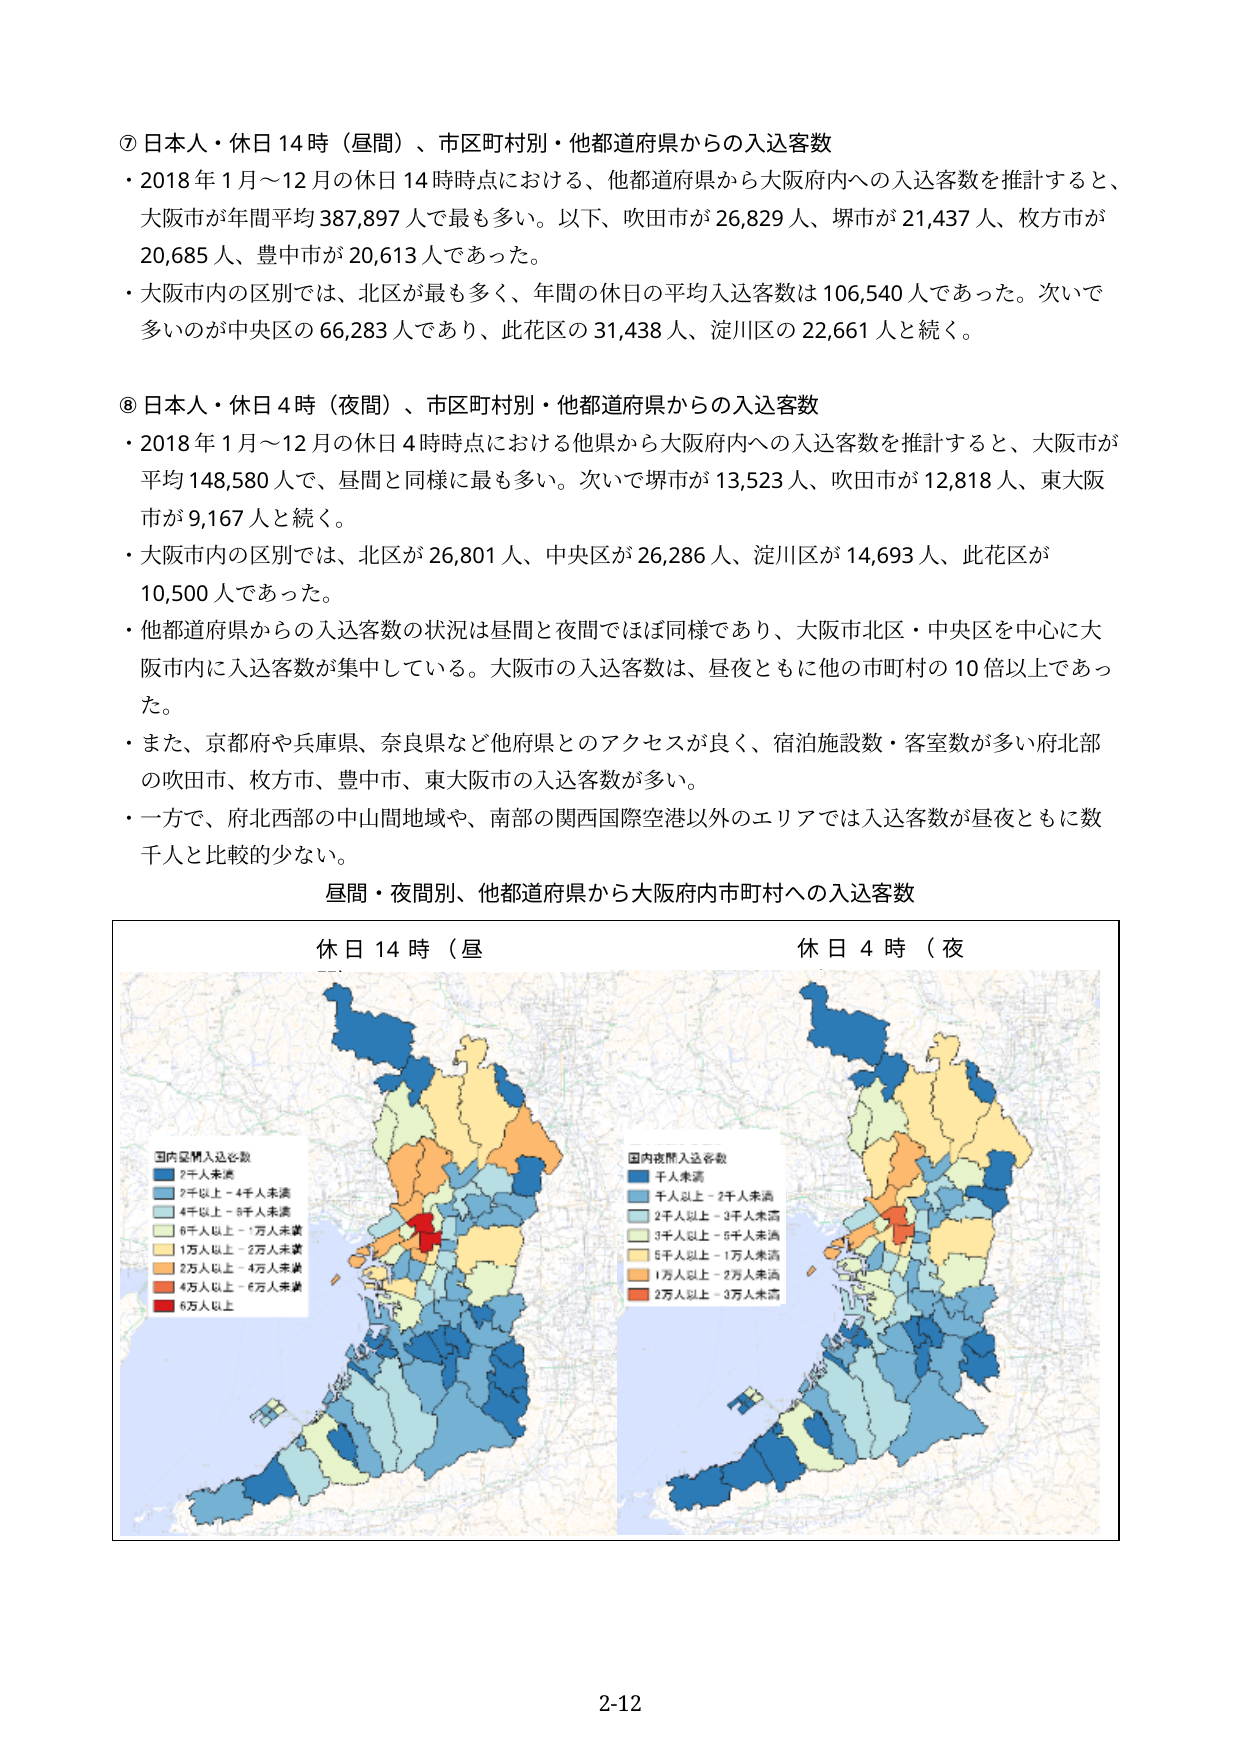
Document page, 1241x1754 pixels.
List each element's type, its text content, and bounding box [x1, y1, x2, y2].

text ・2018年1月～12月の休日4時時点における他県から大阪府内への入込客数を推計すると、大阪市が平均148,580人で、昼間と同様に最も多い。次いで堺市が13,523人、吹田市が12,818人、東大阪市が9,167人と続く。 [118, 423, 1122, 535]
text ・大阪市内の区別では、北区が最も多く、年間の休日の平均入込客数は106,540人であった。次いで多いのが中央区の66,283人であり、此花区の31,438人、淀川区の22,661人と続く。 [118, 273, 1122, 348]
picture [120, 970, 1100, 1536]
text ・他都道府県からの入込客数の状況は昼間と夜間でほぼ同様であり、大阪市北区・中央区を中心に大阪市内に入込客数が集中している。大阪市の入込客数は、昼夜ともに他の市町村の10倍以上であった。 [118, 610, 1122, 723]
text ・大阪市内の区別では、北区が26,801人、中央区が26,286人、淀川区が14,693人、此花区が10,500人であった。 [118, 535, 1122, 610]
text ⑦日本人・休日14時（昼間）、市区町村別・他都道府県からの入込客数 [118, 123, 1122, 160]
text ⑧日本人・休日4時（夜間）、市区町村別・他都道府県からの入込客数 [118, 385, 1122, 423]
text ・2018年1月～12月の休日14時時点における、他都道府県から大阪府内への入込客数を推計すると、大阪市が年間平均387,897人で最も多い。以下、吹田市が26,829人、堺市が21,437人、枚方市が20,685人、豊中市が20,613人であった。 [118, 160, 1122, 273]
text 昼間・夜間別、他都道府県から大阪府内市町村への入込客数 [118, 873, 1122, 910]
text ・一方で、府北西部の中山間地域や、南部の関西国際空港以外のエリアでは入込客数が昼夜ともに数千人と比較的少ない。 [118, 798, 1122, 873]
text ・また、京都府や兵庫県、奈良県など他府県とのアクセスが良く、宿泊施設数・客室数が多い府北部の吹田市、枚方市、豊中市、東大阪市の入込客数が多い。 [118, 723, 1122, 798]
